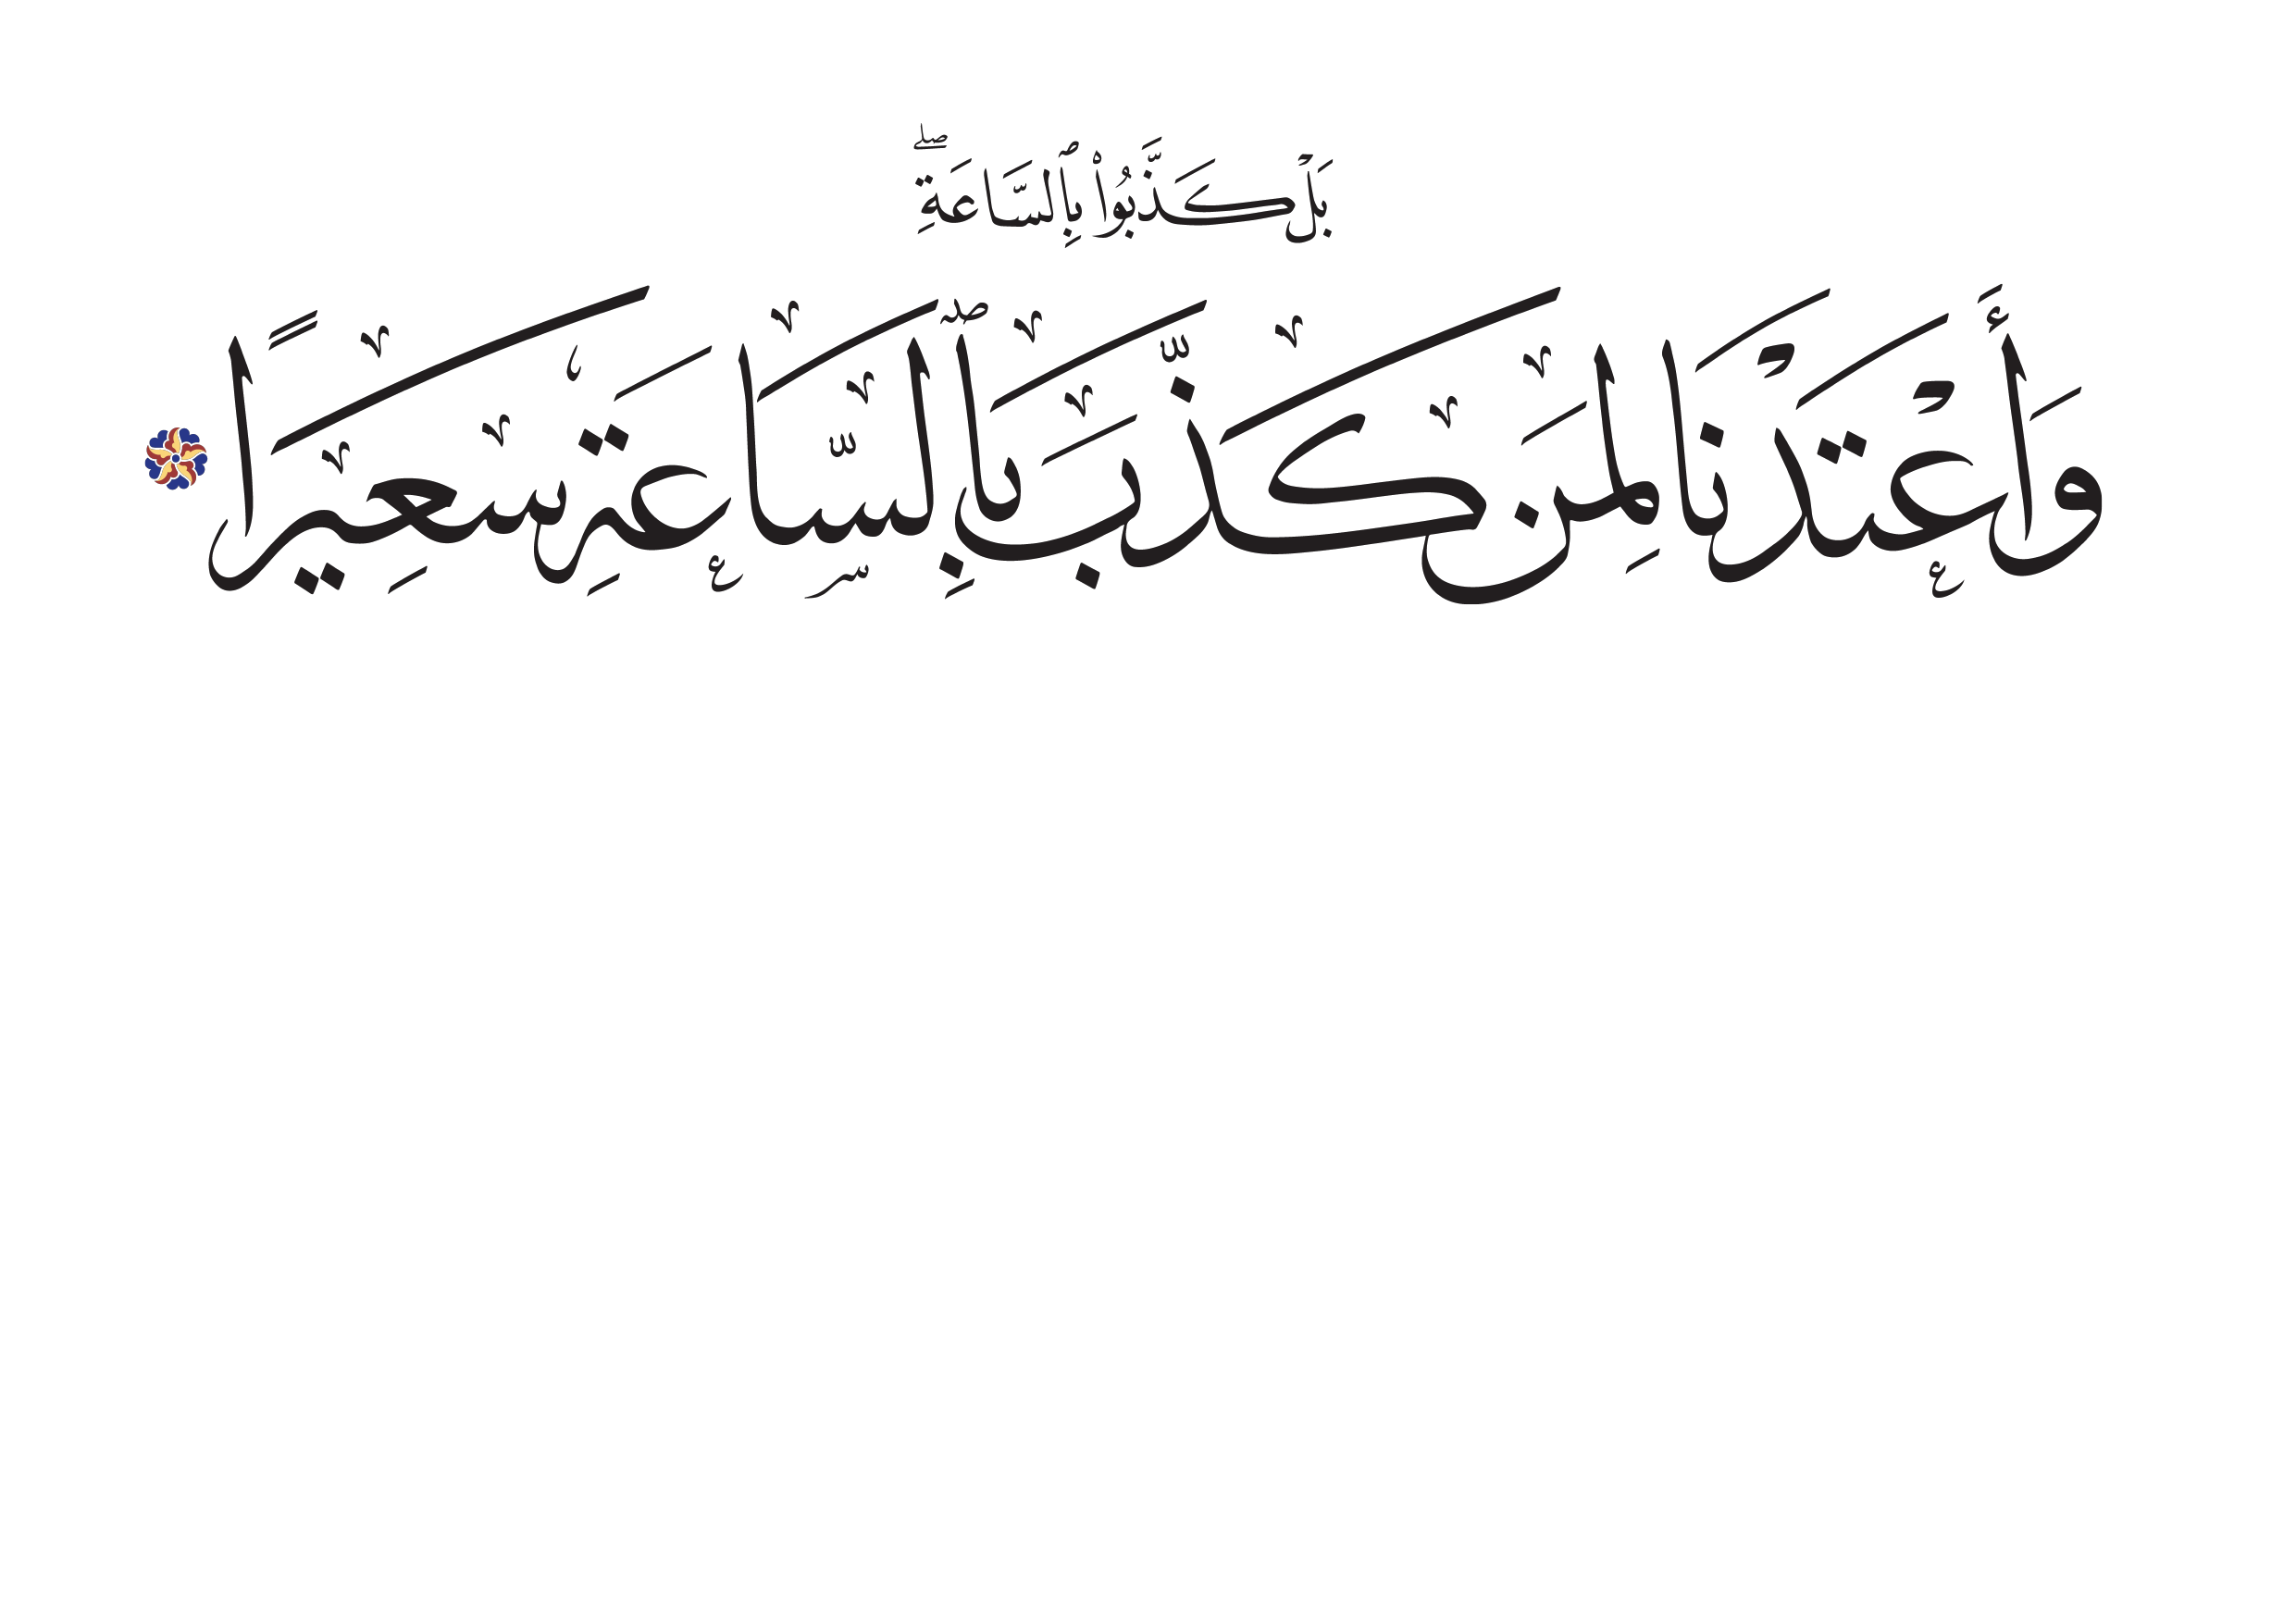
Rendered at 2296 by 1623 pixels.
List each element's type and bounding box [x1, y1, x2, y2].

picture [57, 57, 2179, 672]
